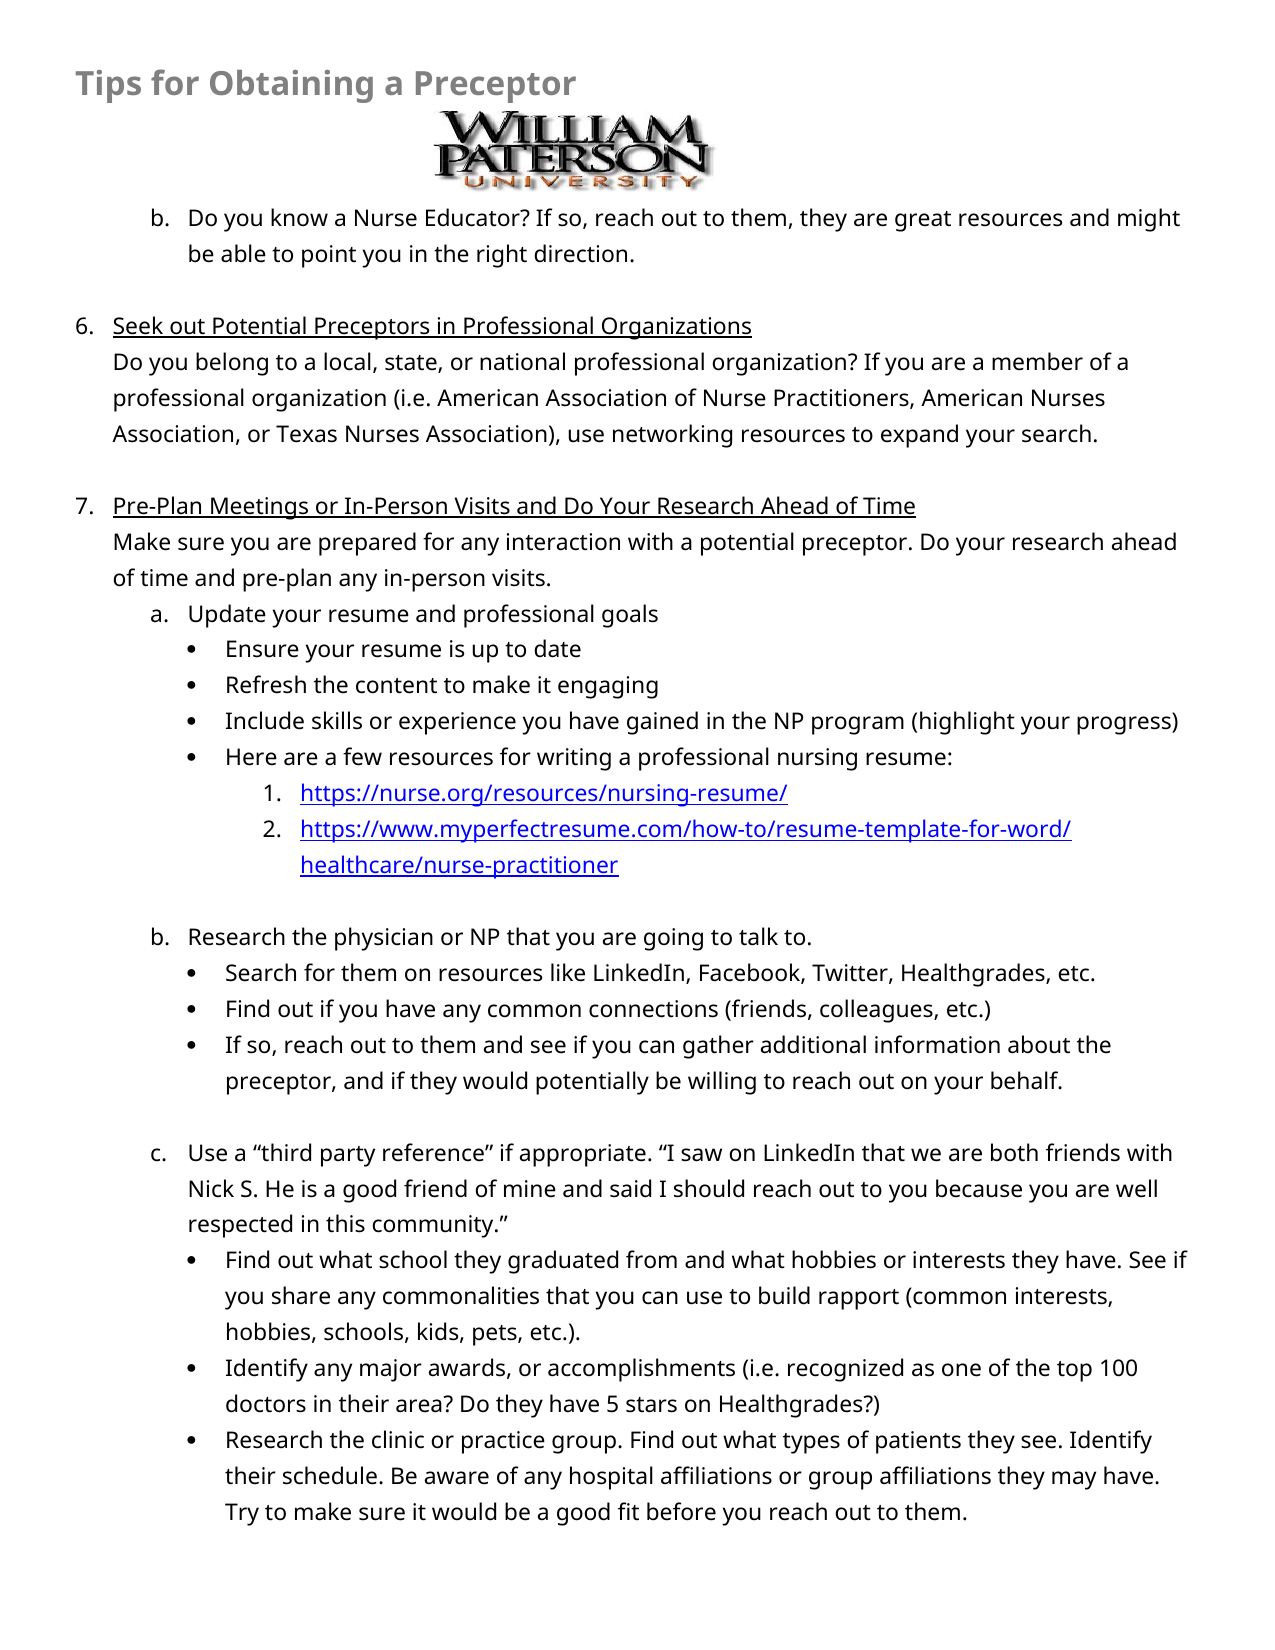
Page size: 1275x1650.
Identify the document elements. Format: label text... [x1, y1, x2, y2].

list Do you know a Nurse Educator? If so, reach out to them, they are great resources and might be able to point you in the right direction. [150, 202, 1200, 269]
list Search for them on resources like LinkedIn, Facebook, Twitter, Healthgrades, etc. [187, 957, 1200, 988]
list Include skills or experience you have gained in the NP program (highlight your progress) [187, 705, 1200, 737]
picture [425, 105, 724, 196]
list Research the physician or NP that you are going to talk to. [150, 921, 1200, 952]
list Seek out Potential Preceptors in Professional Organizations [75, 310, 1200, 341]
list Update your resume and professional goals [150, 597, 1200, 629]
list Research the clinic or practice group. Find out what types of patients they see. Identify their schedule. Be aware of any hospital affiliations or group affiliations they may have. Try to make sure it would be a good fit before you reach out to them. [187, 1424, 1200, 1527]
list Use a “third party reference” if appropriate. “I saw on LinkedIn that we are both friends with Nick S. He is a good friend of mine and said I should reach out to you because you are well respected in this community.” [150, 1137, 1200, 1240]
list https://www.myperfectresume.com/how-to/resume-template-for-word/healthcare/nurse-practitioner [262, 813, 1200, 880]
list Refresh the content to make it engaging [187, 669, 1200, 701]
list Here are a few resources for writing a professional nursing resume: [187, 741, 1200, 772]
list Identify any major awards, or accomplishments (i.e. recognized as one of the top 100 doctors in their area? Do they have 5 stars on Healthgrades?) [187, 1352, 1200, 1419]
list Make sure you are prepared for any interaction with a potential preceptor. Do your research ahead of time and pre-plan any in-person visits. [112, 526, 1200, 593]
list Find out what school they graduated from and what hobbies or interests they have. See if you share any commonalities that you can use to build rapport (common interests, hobbies, schools, kids, pets, etc.). [187, 1244, 1200, 1347]
list Pre-Plan Meetings or In-Person Visits and Do Your Research Ahead of Time [75, 490, 1200, 521]
list Do you belong to a local, state, or national professional organization? If you are a member of a professional organization (i.e. American Association of Nurse Practitioners, American Nurses Association, or Texas Nurses Association), use networking resources to expand your search. [112, 346, 1200, 449]
list https://nurse.org/resources/nursing-resume/ [262, 777, 1200, 808]
list Find out if you have any common connections (friends, colleagues, etc.) [187, 993, 1200, 1024]
list Ensure your resume is up to date [187, 633, 1200, 665]
list If so, reach out to them and see if you can gather additional information about the preceptor, and if they would potentially be willing to reach out on your behalf. [187, 1029, 1200, 1096]
